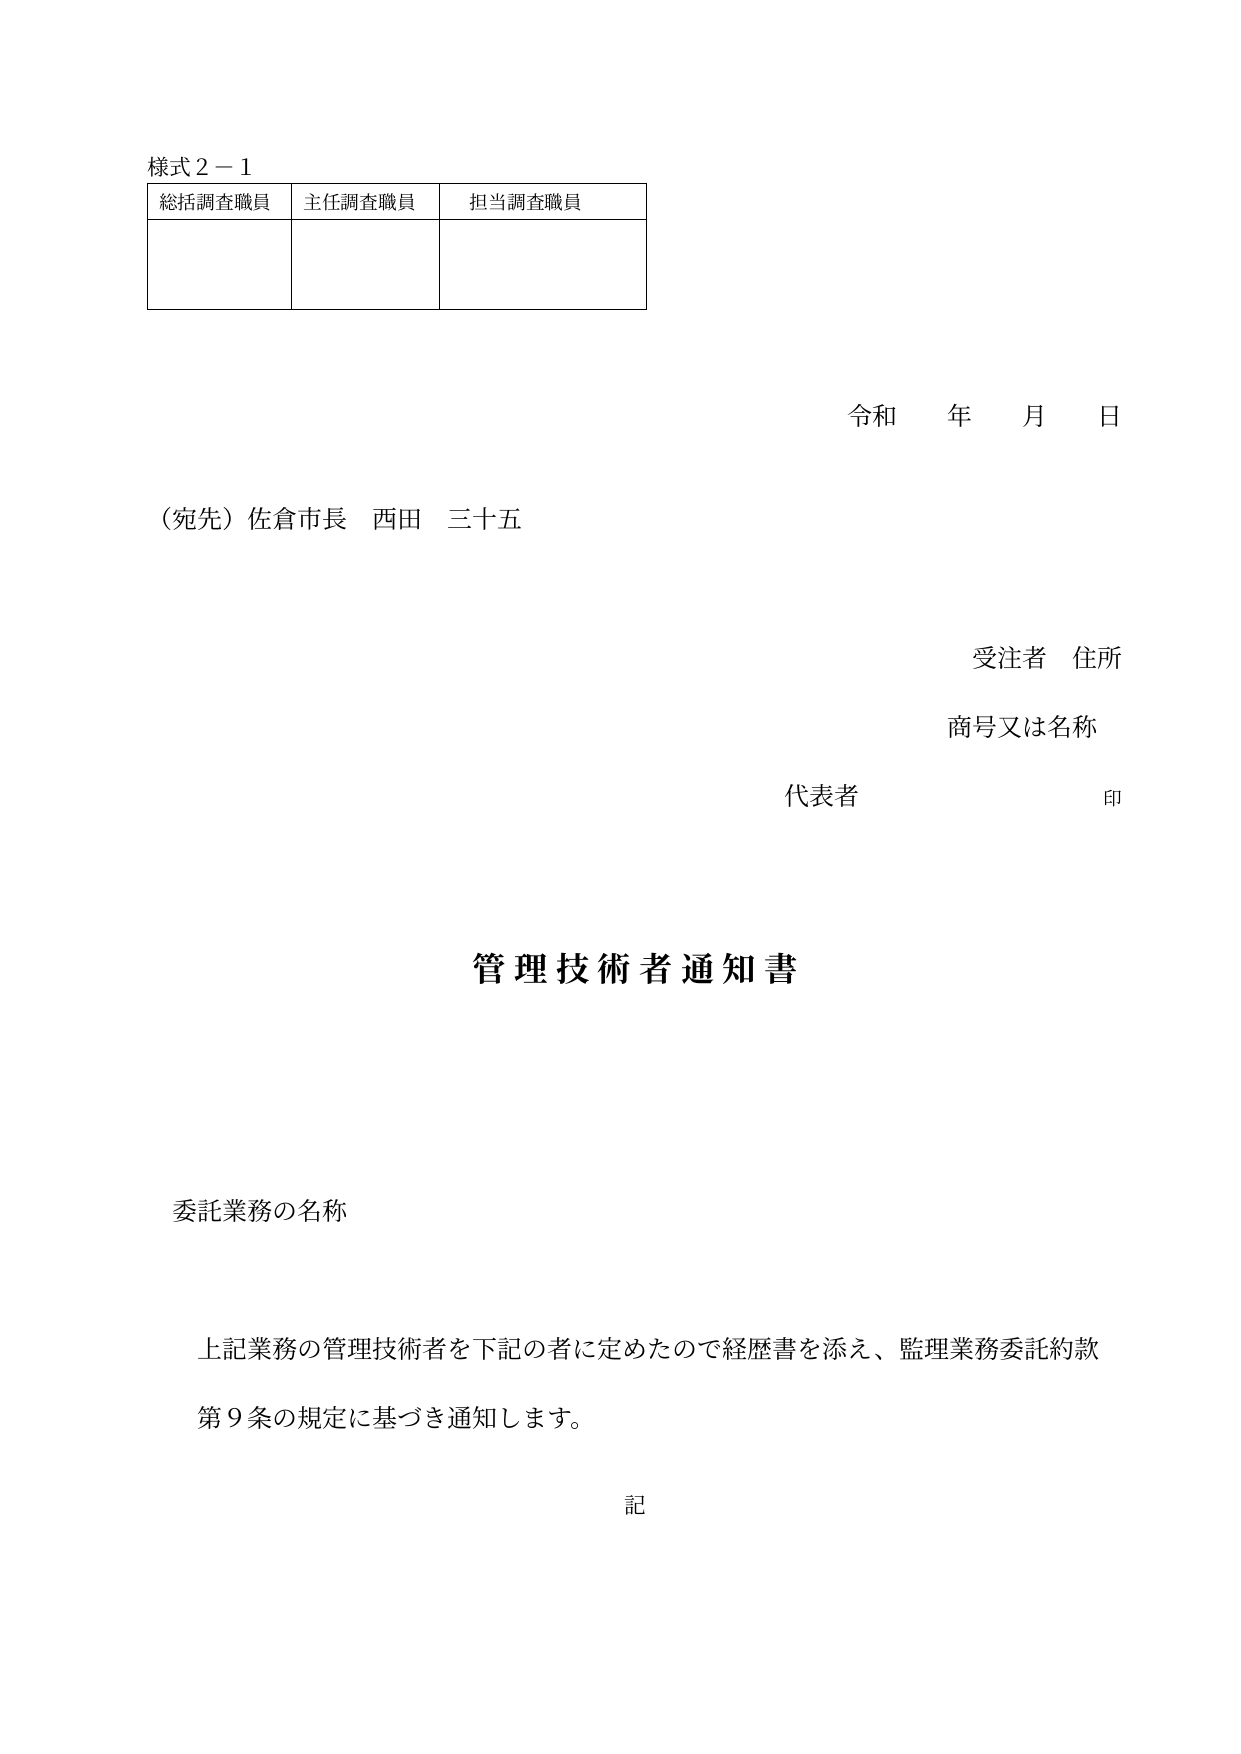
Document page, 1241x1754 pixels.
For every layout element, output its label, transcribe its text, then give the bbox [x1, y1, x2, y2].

text 受注者 住所 [148, 622, 1122, 691]
text 令和 年 月 日 [148, 379, 1122, 449]
table_header 担当調査職員 [440, 184, 646, 218]
text 委託業務の名称 [148, 1175, 1122, 1244]
text （宛先）佐倉市長 西田 三十五 [148, 483, 1122, 552]
text 様式２－１ [148, 148, 1122, 183]
subtitle 記 [148, 1486, 1122, 1521]
table_cell [440, 220, 646, 309]
text 管 理 技 術 者 通 知 書 [148, 933, 1122, 1002]
text 代表者 印 [148, 760, 1122, 829]
table_cell [148, 220, 291, 309]
table_header 主任調査職員 [292, 184, 439, 218]
text 商号又は名称 [148, 691, 1097, 760]
table_header 総括調査職員 [148, 184, 291, 218]
text 上記業務の管理技術者を下記の者に定めたので経歴書を添え、監理業務委託約款 [173, 1313, 1122, 1382]
table_cell [292, 220, 439, 309]
text 第９条の規定に基づき通知します。 [173, 1382, 1122, 1452]
